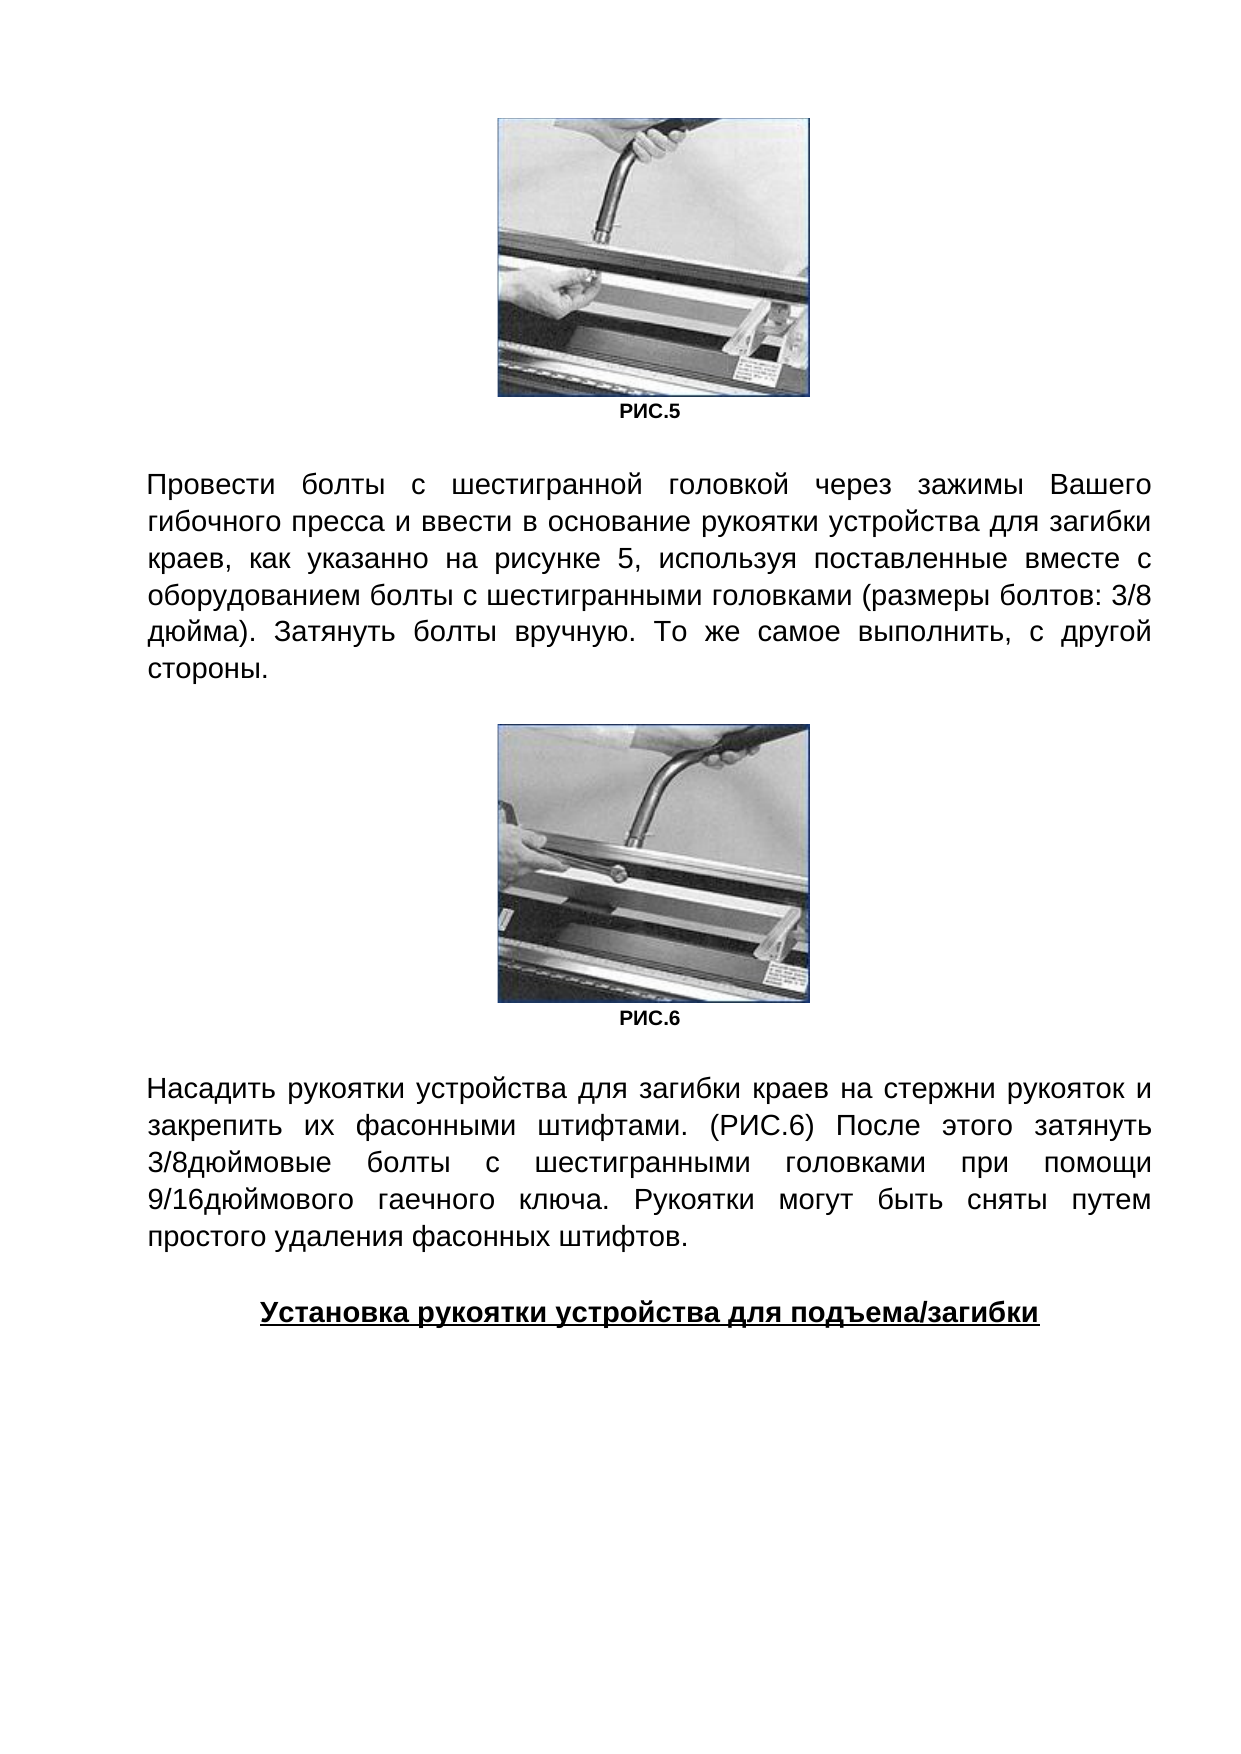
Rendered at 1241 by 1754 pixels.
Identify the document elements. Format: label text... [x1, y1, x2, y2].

subtitle РИС.5 [148, 399, 1152, 423]
picture [497, 724, 810, 1003]
text Провести болты с шестигранной головкой через зажимы Вашего гибочного пресса и ввести в основание рукоятки устройства для загибки краев, как указанно на рисунке 5, используя поставленные вместе с оборудованием болты с шестигранными головками (размеры болтов: 3/8 дюйма). Затянуть болты вручную. То же самое выполнить, с другой стороны. [146, 467, 1153, 685]
subtitle РИС.6 [148, 1006, 1152, 1029]
subtitle Установка рукоятки устройства для подъема/загибки [148, 1295, 1151, 1328]
text Насадить рукоятки устройства для загибки краев на стержни рукояток и закрепить их фасонными штифтами. (РИС.6) После этого затянуть 3/8дюймовые болты с шестигранными головками при помощи 9/16дюймового гаечного ключа. Рукоятки могут быть сняты путем простого удаления фасонных штифтов. [146, 1072, 1153, 1253]
picture [497, 118, 810, 397]
